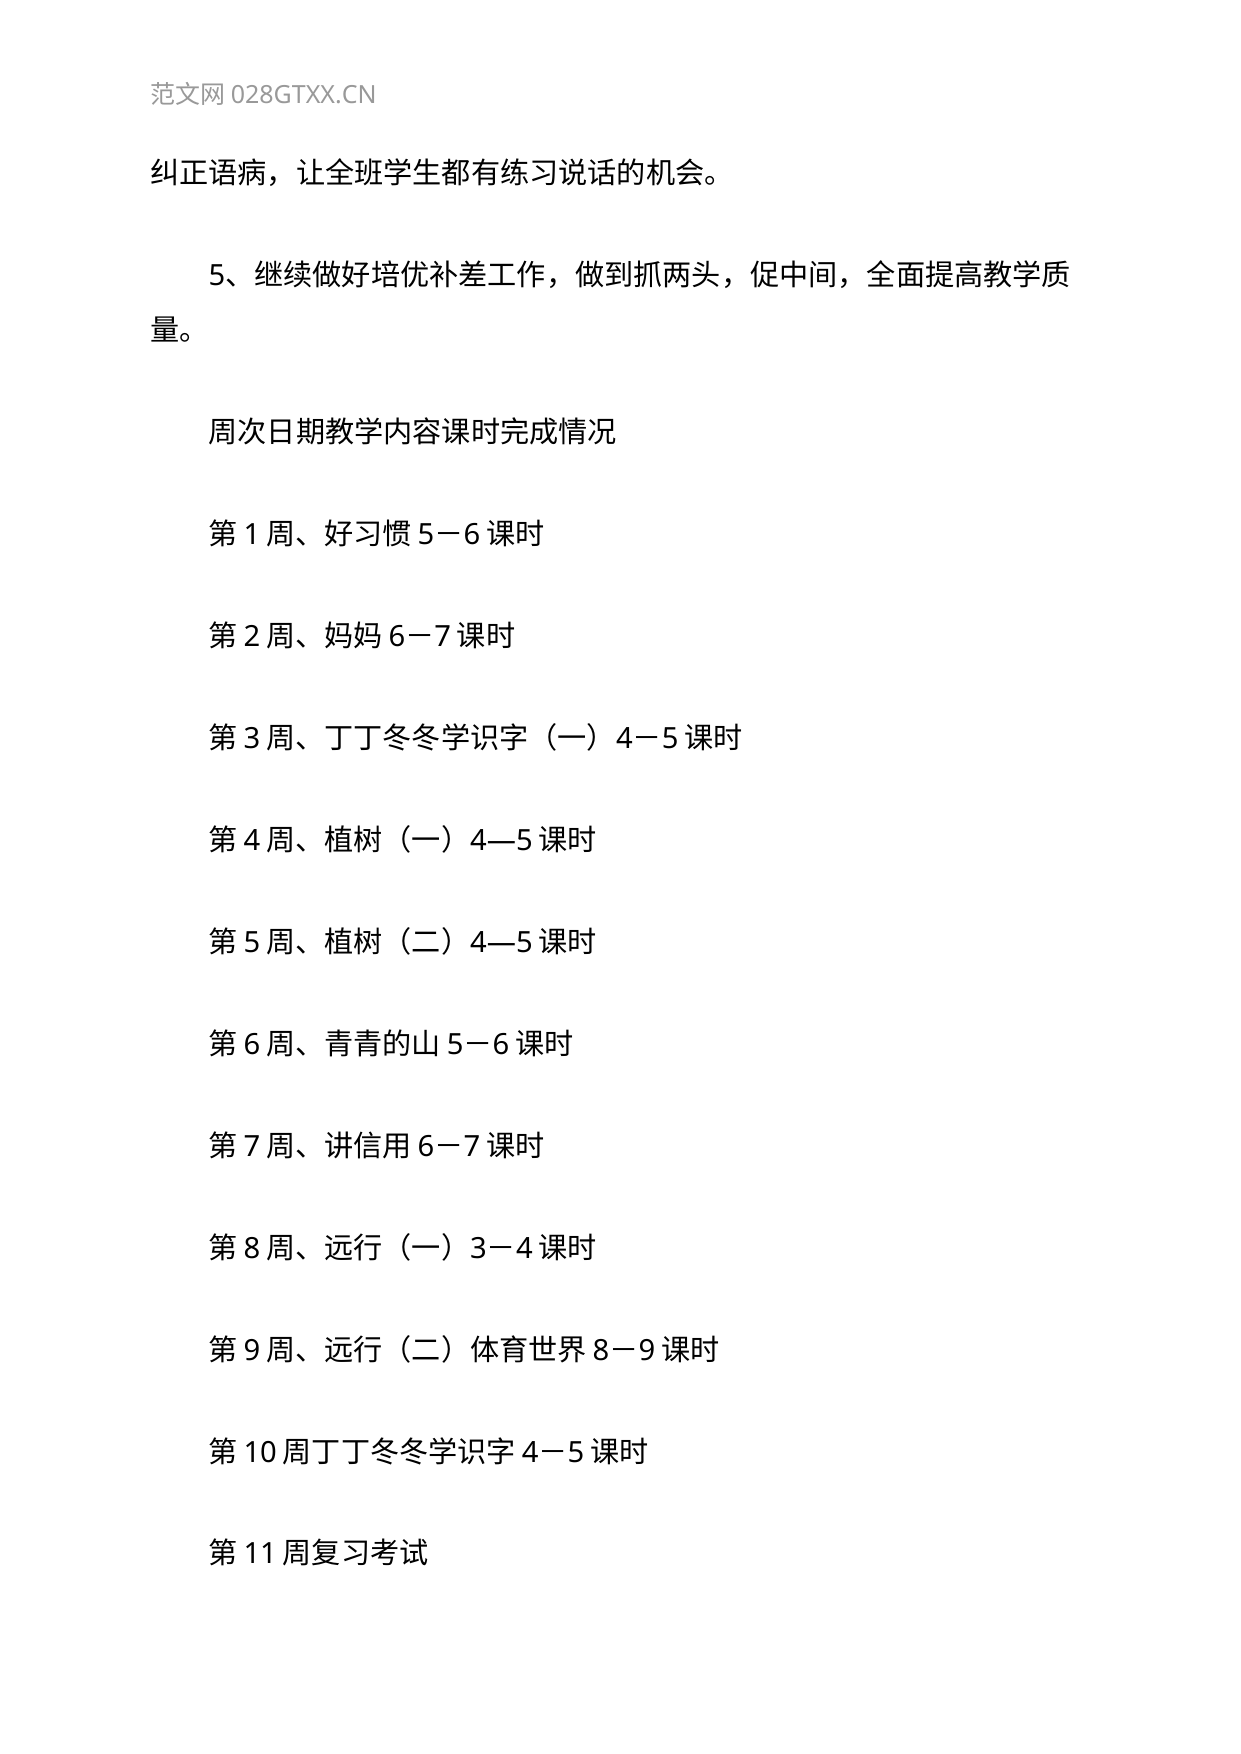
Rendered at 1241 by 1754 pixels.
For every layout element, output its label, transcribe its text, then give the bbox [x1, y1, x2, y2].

text 第10周丁丁冬冬学识字4－5课时 [150, 1428, 1090, 1471]
text 第9周、远行（二）体育世界8－9课时 [150, 1326, 1090, 1368]
text 周次日期教学内容课时完成情况 [150, 408, 1090, 451]
text 第2周、妈妈6－7课时 [150, 612, 1090, 655]
text 第6周、青青的山5－6课时 [150, 1020, 1090, 1063]
text 第8周、远行（一）3－4课时 [150, 1224, 1090, 1267]
text 5、继续做好培优补差工作，做到抓两头，促中间，全面提高教学质量。 [150, 252, 1090, 349]
text 第11周复习考试 [150, 1530, 1090, 1572]
text 第4周、植树（一）4—5课时 [150, 816, 1090, 859]
text 第7周、讲信用6－7课时 [150, 1122, 1090, 1164]
text 第1周、好习惯5－6课时 [150, 510, 1090, 553]
text 第3周、丁丁冬冬学识字（一）4－5课时 [150, 714, 1090, 757]
text 第5周、植树（二）4—5课时 [150, 918, 1090, 961]
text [150, 150, 1090, 192]
